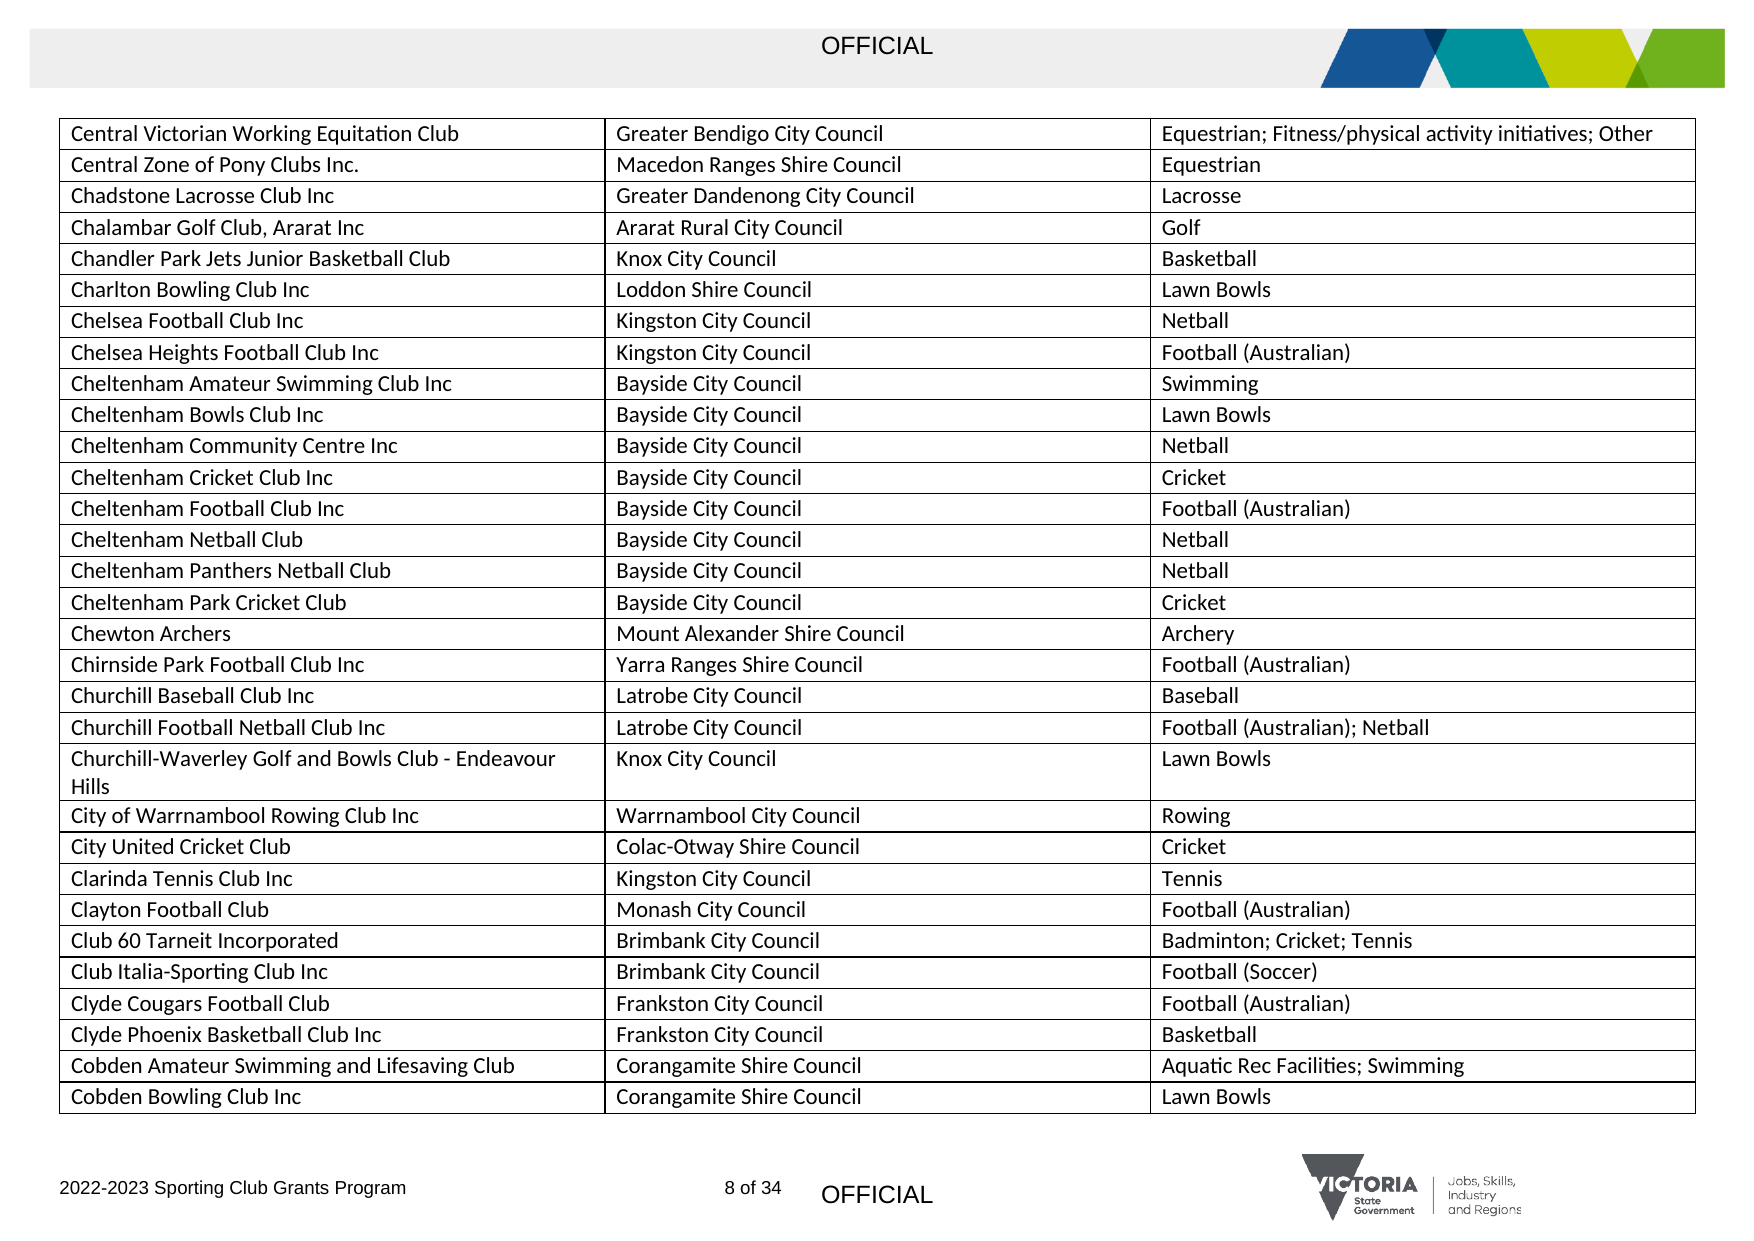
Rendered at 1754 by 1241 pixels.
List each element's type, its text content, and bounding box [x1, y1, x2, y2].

table_cell Basketball [1151, 244, 1695, 274]
table_cell Basketball [1151, 1020, 1695, 1050]
table_cell Netball [1151, 432, 1695, 462]
table_cell Bayside City Council [606, 557, 1150, 587]
table_cell Club Italia-Sporting Club Inc [60, 958, 604, 988]
table_cell Mount Alexander Shire Council [606, 619, 1150, 649]
table_cell Greater Bendigo City Council [606, 119, 1150, 149]
table_cell Macedon Ranges Shire Council [606, 150, 1150, 181]
table_cell Churchill Baseball Club Inc [60, 682, 604, 712]
table_cell Churchill-Waverley Golf and Bowls Club - Endeavour Hills [60, 744, 604, 800]
table_cell Kingston City Council [606, 307, 1150, 337]
table_cell Lawn Bowls [1151, 275, 1695, 306]
table_cell Badminton; Cricket; Tennis [1151, 926, 1695, 956]
table_cell Club 60 Tarneit Incorporated [60, 926, 604, 956]
table_cell Bayside City Council [606, 463, 1150, 493]
table_cell Netball [1151, 307, 1695, 337]
table_cell Ararat Rural City Council [606, 213, 1150, 243]
table_cell Football (Australian) [1151, 650, 1695, 681]
table_cell Cheltenham Panthers Netball Club [60, 557, 604, 587]
table_cell Equestrian; Fitness/physical activity initiatives; Other [1151, 119, 1695, 149]
picture [0, 0, 1754, 1053]
table_cell Football (Australian); Netball [1151, 713, 1695, 743]
table_cell Clayton Football Club [60, 895, 604, 925]
table_cell Latrobe City Council [606, 713, 1150, 743]
table_cell Churchill Football Netball Club Inc [60, 713, 604, 743]
table_cell Charlton Bowling Club Inc [60, 275, 604, 306]
table_cell Yarra Ranges Shire Council [606, 650, 1150, 681]
table_cell Colac-Otway Shire Council [606, 833, 1150, 863]
table_cell Chadstone Lacrosse Club Inc [60, 182, 604, 212]
table_cell Clyde Cougars Football Club [60, 989, 604, 1019]
table_cell Loddon Shire Council [606, 275, 1150, 306]
table_cell Bayside City Council [606, 432, 1150, 462]
table_cell Central Zone of Pony Clubs Inc. [60, 150, 604, 181]
table_cell Knox City Council [606, 744, 1150, 800]
table_cell Clyde Phoenix Basketball Club Inc [60, 1020, 604, 1050]
table_cell Central Victorian Working Equitation Club [60, 119, 604, 149]
table_cell Bayside City Council [606, 494, 1150, 524]
table_cell Clarinda Tennis Club Inc [60, 864, 604, 894]
table_cell Chelsea Football Club Inc [60, 307, 604, 337]
table_cell Cricket [1151, 463, 1695, 493]
table_cell Cricket [1151, 588, 1695, 618]
table_cell Lacrosse [1151, 182, 1695, 212]
table_cell Corangamite Shire Council [606, 1051, 1150, 1081]
table_cell Golf [1151, 213, 1695, 243]
table_cell Football (Australian) [1151, 494, 1695, 524]
table_cell Chandler Park Jets Junior Basketball Club [60, 244, 604, 274]
table_cell Cheltenham Community Centre Inc [60, 432, 604, 462]
table_cell Cobden Bowling Club Inc [60, 1083, 604, 1113]
table_cell Cobden Amateur Swimming and Lifesaving Club [60, 1051, 604, 1081]
table_cell Archery [1151, 619, 1695, 649]
table_cell Baseball [1151, 682, 1695, 712]
table_cell Chelsea Heights Football Club Inc [60, 338, 604, 368]
table_cell Football (Soccer) [1151, 958, 1695, 988]
table_cell Warrnambool City Council [606, 801, 1150, 831]
table_cell Bayside City Council [606, 525, 1150, 556]
table_cell Bayside City Council [606, 400, 1150, 431]
table_cell Lawn Bowls [1151, 744, 1695, 800]
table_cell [606, 1083, 1150, 1113]
table_cell Knox City Council [606, 244, 1150, 274]
table_cell Equestrian [1151, 150, 1695, 181]
table_cell Chirnside Park Football Club Inc [60, 650, 604, 681]
table_cell Rowing [1151, 801, 1695, 831]
table_cell Football (Australian) [1151, 338, 1695, 368]
table_cell Netball [1151, 557, 1695, 587]
table_cell Brimbank City Council [606, 926, 1150, 956]
table_cell Monash City Council [606, 895, 1150, 925]
table_cell Lawn Bowls [1151, 1083, 1695, 1113]
table_cell Bayside City Council [606, 369, 1150, 399]
table_cell Cheltenham Football Club Inc [60, 494, 604, 524]
table_cell Lawn Bowls [1151, 400, 1695, 431]
table_cell Cheltenham Bowls Club Inc [60, 400, 604, 431]
table_cell Tennis [1151, 864, 1695, 894]
table_cell Chalambar Golf Club, Ararat Inc [60, 213, 604, 243]
table_cell Brimbank City Council [606, 958, 1150, 988]
table_cell Chewton Archers [60, 619, 604, 649]
table_cell Football (Australian) [1151, 989, 1695, 1019]
table_cell Cheltenham Park Cricket Club [60, 588, 604, 618]
table_cell Bayside City Council [606, 588, 1150, 618]
table_cell Kingston City Council [606, 338, 1150, 368]
table_cell Kingston City Council [606, 864, 1150, 894]
table_cell Greater Dandenong City Council [606, 182, 1150, 212]
table_cell Aquatic Rec Facilities; Swimming [1151, 1051, 1695, 1081]
table_cell Netball [1151, 525, 1695, 556]
table_cell Cricket [1151, 833, 1695, 863]
table_cell Frankston City Council [606, 989, 1150, 1019]
table_cell City United Cricket Club [60, 833, 604, 863]
table_cell Cheltenham Cricket Club Inc [60, 463, 604, 493]
table_cell Frankston City Council [606, 1020, 1150, 1050]
table_cell Cheltenham Amateur Swimming Club Inc [60, 369, 604, 399]
table_cell Swimming [1151, 369, 1695, 399]
table_cell City of Warrnambool Rowing Club Inc [60, 801, 604, 831]
table_cell Latrobe City Council [606, 682, 1150, 712]
table_cell Cheltenham Netball Club [60, 525, 604, 556]
picture [1302, 1154, 1521, 1221]
table_cell Football (Australian) [1151, 895, 1695, 925]
